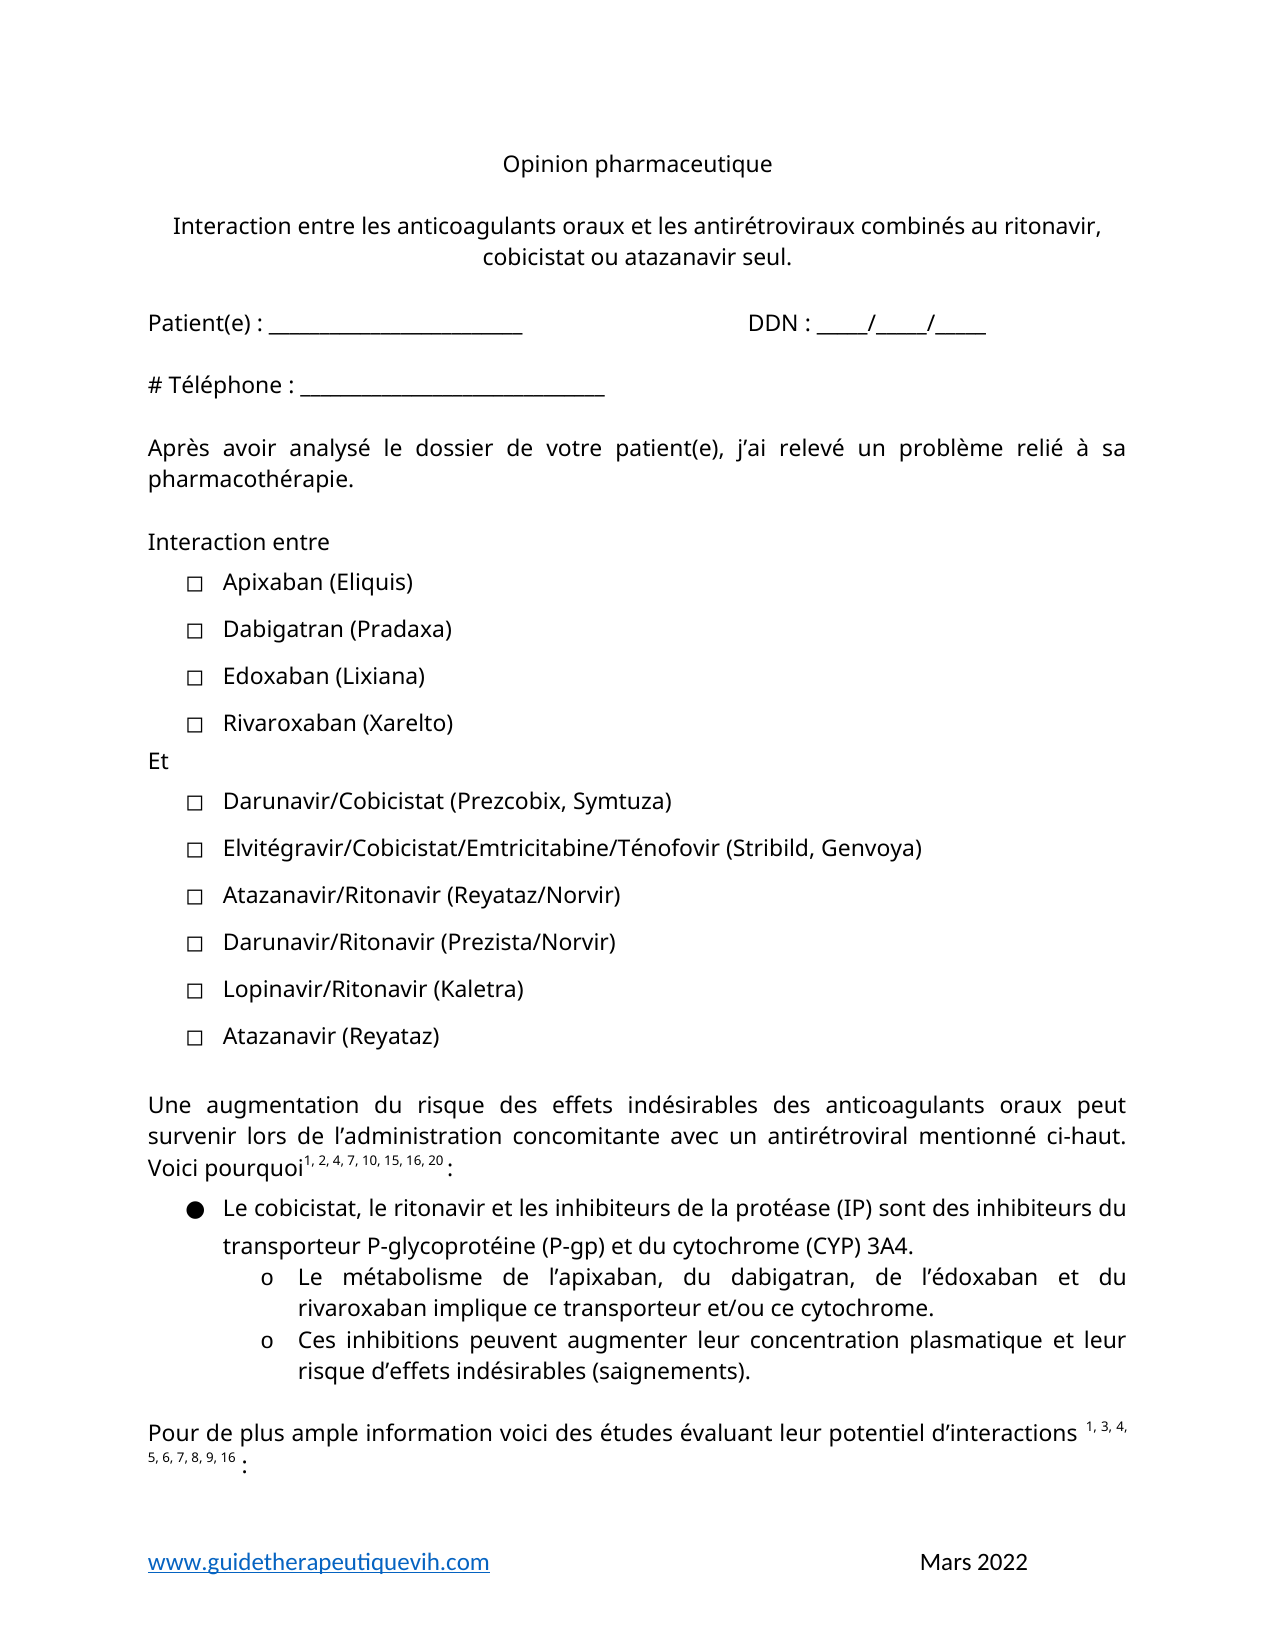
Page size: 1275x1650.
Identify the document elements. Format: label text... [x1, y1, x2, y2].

text Interaction entre les anticoagulants oraux et les antirétroviraux combinés au ritonavir, cobicistat ou atazanavir seul. [148, 210, 1127, 273]
list Elvitégravir/Cobicistat/Emtricitabine/Ténofovir (Stribild, Genvoya) [185, 823, 1127, 870]
list Darunavir/Ritonavir (Prezista/Norvir) [185, 917, 1127, 964]
list Darunavir/Cobicistat (Prezcobix, Symtuza) [185, 776, 1127, 823]
text Et [148, 744, 1127, 776]
list Le cobicistat, le ritonavir et les inhibiteurs de la protéase (IP) sont des inhibiteurs du transporteur P-glycoprotéine (P-gp) et du cytochrome (CYP) 3A4. [185, 1183, 1127, 1261]
list Rivaroxaban (Xarelto) [185, 698, 1127, 744]
text Après avoir analysé le dossier de votre patient(e), j’ai relevé un problème relié à sa pharmacothérapie. [148, 432, 1127, 494]
list Le métabolisme de l’apixaban, du dabigatran, de l’édoxaban et du rivaroxaban implique ce transporteur et/ou ce cytochrome. [260, 1261, 1127, 1323]
list Ces inhibitions peuvent augmenter leur concentration plasmatique et leur risque d’effets indésirables (saignements). [260, 1323, 1127, 1386]
list Dabigatran (Pradaxa) [185, 604, 1127, 651]
text Patient(e) : _________________________ DDN : _____/_____/_____ [148, 307, 1127, 338]
text Interaction entre [148, 525, 1127, 557]
text Opinion pharmaceutique [148, 148, 1127, 179]
list Atazanavir (Reyataz) [185, 1011, 1127, 1058]
list Edoxaban (Lixiana) [185, 651, 1127, 698]
list Apixaban (Eliquis) [185, 557, 1127, 604]
list Atazanavir/Ritonavir (Reyataz/Norvir) [185, 870, 1127, 917]
text # Téléphone : ______________________________ [148, 369, 1127, 400]
list Lopinavir/Ritonavir (Kaletra) [185, 964, 1127, 1011]
text Pour de plus ample information voici des études évaluant leur potentiel d’interactions 1, 3, 4, 5, 6, 7, 8, 9, 16 : [148, 1417, 1127, 1480]
text Une augmentation du risque des effets indésirables des anticoagulants oraux peut survenir lors de l’administration concomitante avec un antirétroviral mentionné ci-haut. Voici pourquoi1, 2, 4, 7, 10, 15, 16, 20 : [148, 1089, 1127, 1183]
